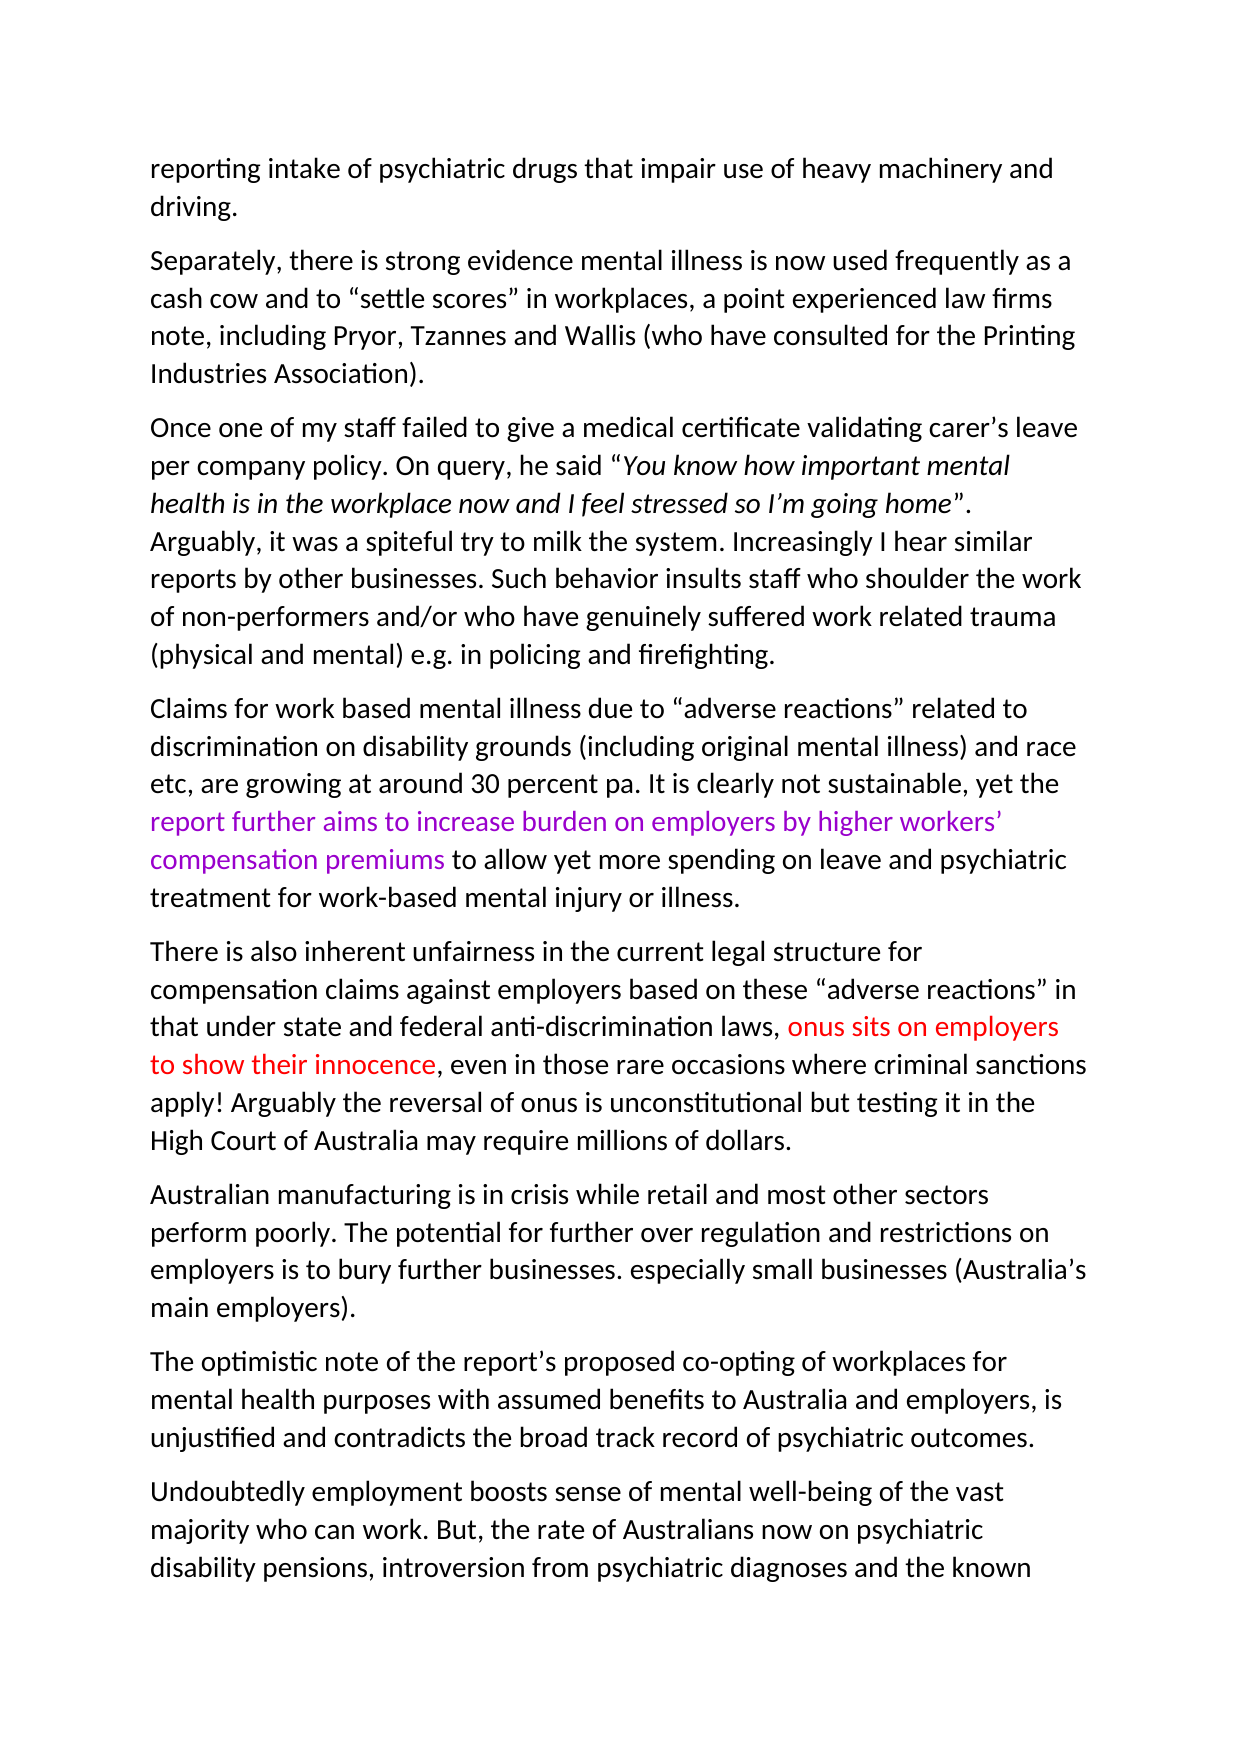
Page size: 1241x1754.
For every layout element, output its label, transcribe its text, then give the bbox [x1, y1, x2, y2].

text Australian manufacturing is in crisis while retail and most other sectors perform poorly. The potential for further over regulation and restrictions on employers is to bury further businesses. especially small businesses (Australia’s main employers). [150, 1176, 1090, 1325]
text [150, 1473, 1090, 1584]
text Once one of my staff failed to give a medical certificate validating carer’s leave per company policy. On query, he said “You know how important mental health is in the workplace now and I feel stressed so I’m going home”. Arguably, it was a spiteful try to milk the system. Increasingly I hear similar reports by other businesses. Such behavior insults staff who shoulder the work of non-performers and/or who have genuinely suffered work related trauma (physical and mental) e.g. in policing and firefighting. [150, 409, 1090, 671]
text There is also inherent unfairness in the current legal structure for compensation claims against employers based on these “adverse reactions” in that under state and federal anti-discrimination laws, onus sits on employers to show their innocence, even in those rare occasions where criminal sanctions apply! Arguably the reversal of onus is unconstitutional but testing it in the High Court of Australia may require millions of dollars. [150, 933, 1090, 1157]
text Claims for work based mental illness due to “adverse reactions” related to discrimination on disability grounds (including original mental illness) and race etc, are growing at around 30 percent pa. It is clearly not sustainable, yet the report further aims to increase burden on employers by higher workers’ compensation premiums to allow yet more spending on leave and psychiatric treatment for work-based mental injury or illness. [150, 690, 1090, 914]
text The optimistic note of the report’s proposed co-opting of workplaces for mental health purposes with assumed benefits to Australia and employers, is unjustified and contradicts the broad track record of psychiatric outcomes. [150, 1343, 1090, 1454]
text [150, 150, 1090, 223]
text Separately, there is strong evidence mental illness is now used frequently as a cash cow and to “settle scores” in workplaces, a point experienced law firms note, including Pryor, Tzannes and Wallis (who have consulted for the Printing Industries Association). [150, 242, 1090, 391]
